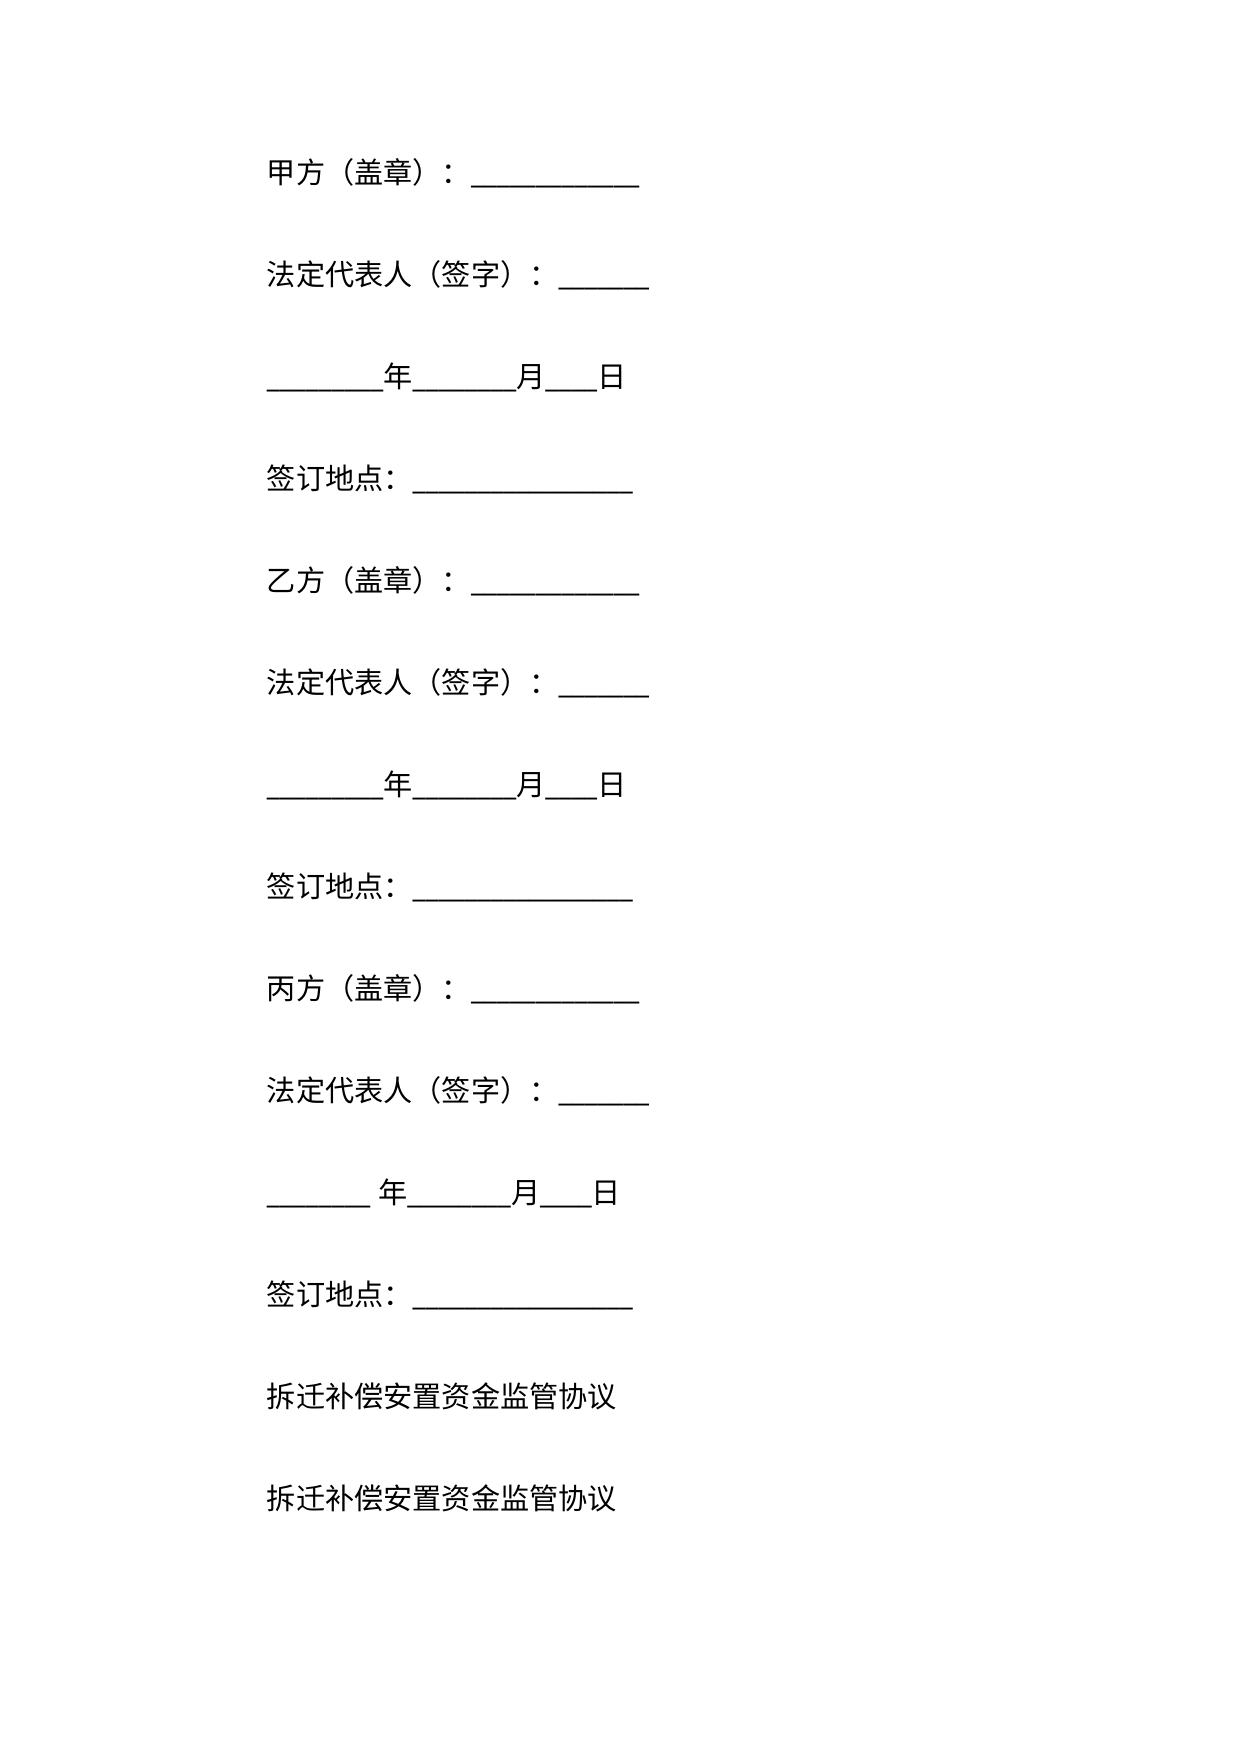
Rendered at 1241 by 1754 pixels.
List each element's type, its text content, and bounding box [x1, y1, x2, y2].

text 拆迁补偿安置资金监管协议 [150, 1476, 1090, 1518]
text 签订地点：_________________ [150, 1272, 1090, 1314]
text 签订地点：_________________ [150, 864, 1090, 906]
text 丙方（盖章）：_____________ [150, 966, 1090, 1008]
text _________年________月____日 [150, 354, 1090, 396]
text ________ 年________月____日 [150, 1170, 1090, 1212]
text 法定代表人（签字）：_______ [150, 660, 1090, 702]
text _________年________月____日 [150, 762, 1090, 804]
text 签订地点：_________________ [150, 456, 1090, 498]
text 甲方（盖章）：_____________ [150, 150, 1090, 192]
text 拆迁补偿安置资金监管协议 [150, 1374, 1090, 1416]
text 法定代表人（签字）：_______ [150, 1068, 1090, 1110]
text 乙方（盖章）：_____________ [150, 558, 1090, 600]
text 法定代表人（签字）：_______ [150, 252, 1090, 294]
